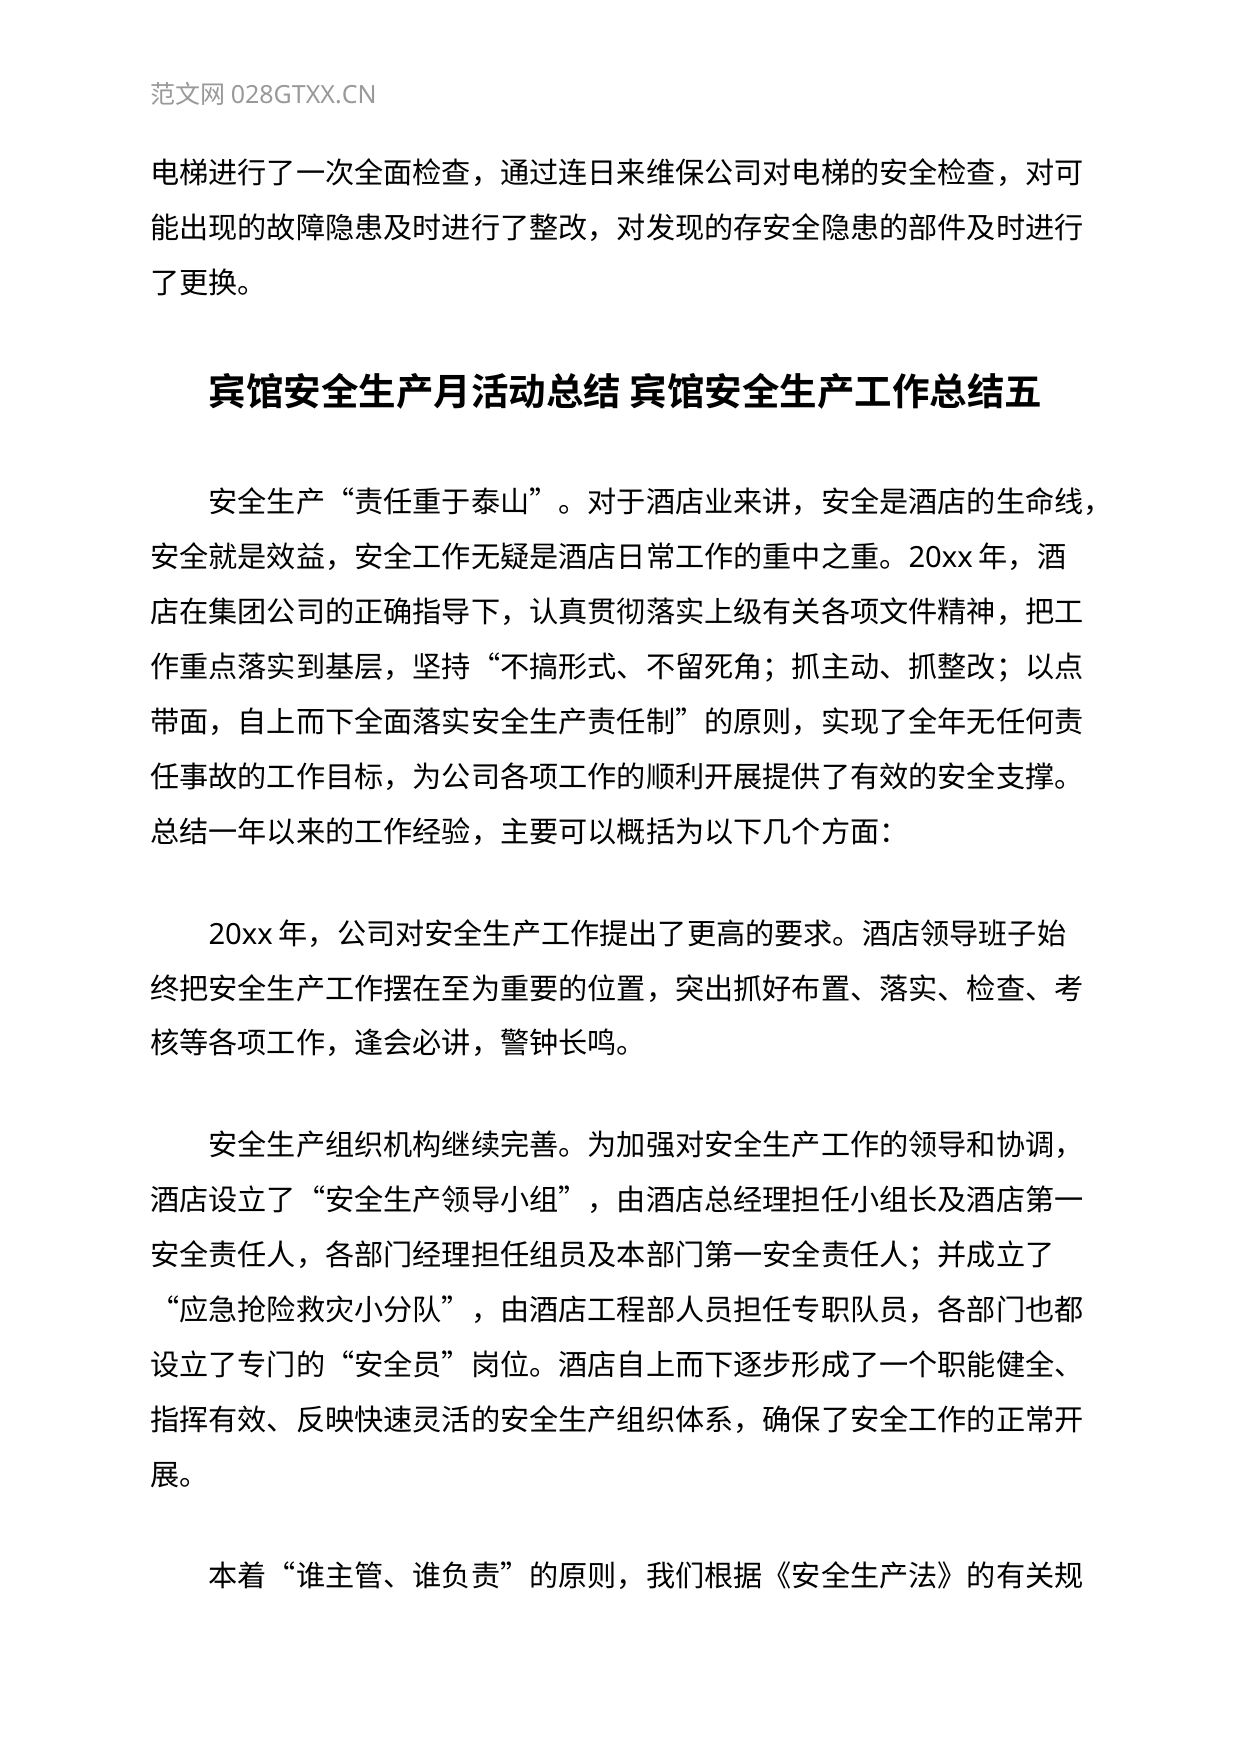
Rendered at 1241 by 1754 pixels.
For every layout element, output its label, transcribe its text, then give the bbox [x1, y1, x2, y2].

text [150, 150, 1090, 302]
text 宾馆安全生产月活动总结 宾馆安全生产工作总结五 [150, 362, 1090, 416]
text 20xx年，公司对安全生产工作提出了更高的要求。酒店领导班子始终把安全生产工作摆在至为重要的位置，突出抓好布置、落实、检查、考核等各项工作，逢会必讲，警钟长鸣。 [150, 910, 1090, 1062]
text 安全生产组织机构继续完善。为加强对安全生产工作的领导和协调，酒店设立了“安全生产领导小组”，由酒店总经理担任小组长及酒店第一安全责任人，各部门经理担任组员及本部门第一安全责任人；并成立了“应急抢险救灾小分队”，由酒店工程部人员担任专职队员，各部门也都设立了专门的“安全员”岗位。酒店自上而下逐步形成了一个职能健全、指挥有效、反映快速灵活的安全生产组织体系，确保了安全工作的正常开展。 [150, 1122, 1090, 1493]
text 安全生产“责任重于泰山”。对于酒店业来讲，安全是酒店的生命线，安全就是效益，安全工作无疑是酒店日常工作的重中之重。20xx年，酒店在集团公司的正确指导下，认真贯彻落实上级有关各项文件精神，把工作重点落实到基层，坚持“不搞形式、不留死角；抓主动、抓整改；以点带面，自上而下全面落实安全生产责任制”的原则，实现了全年无任何责任事故的工作目标，为公司各项工作的顺利开展提供了有效的安全支撑。总结一年以来的工作经验，主要可以概括为以下几个方面： [150, 479, 1090, 851]
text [150, 1553, 1090, 1595]
